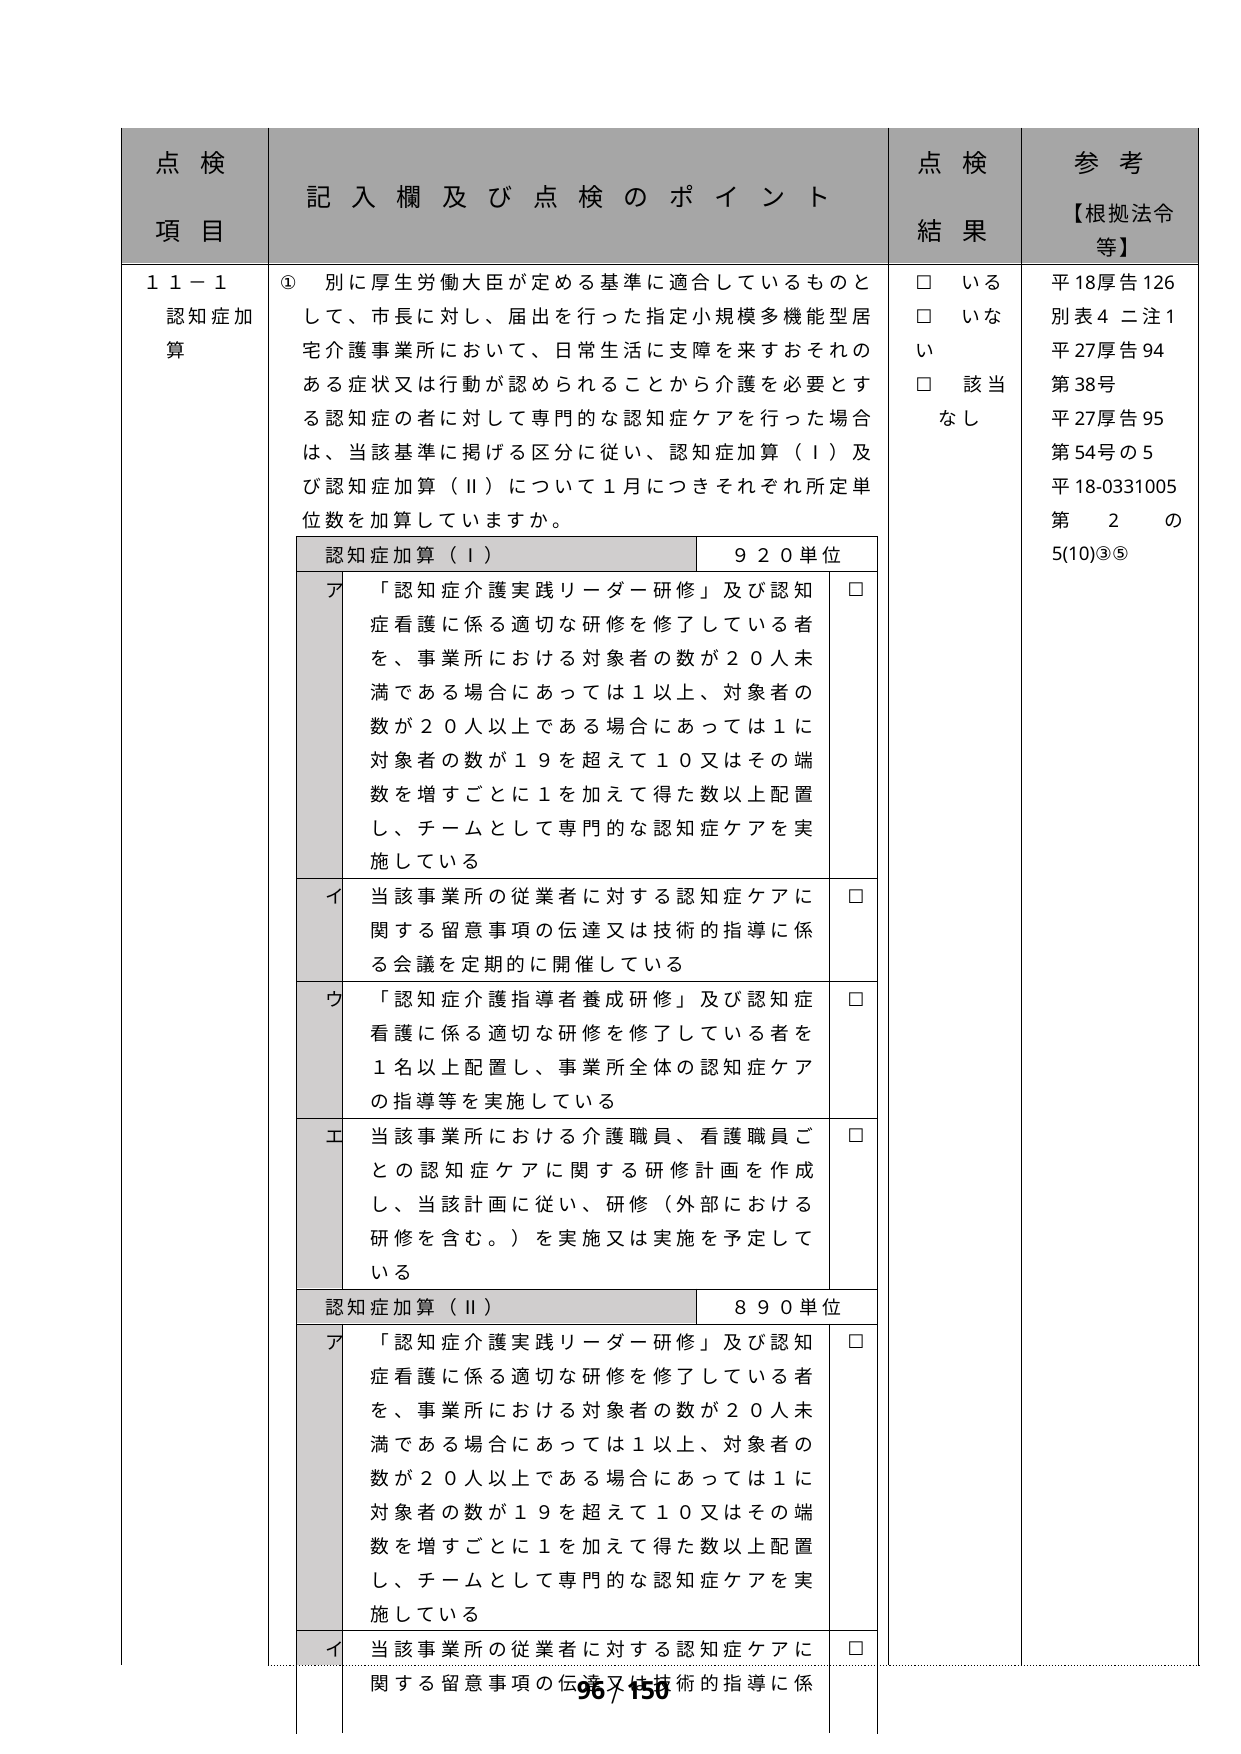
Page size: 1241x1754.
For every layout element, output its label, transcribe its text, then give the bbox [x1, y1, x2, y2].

table_header 参考 【根拠法令等】 [1022, 128, 1198, 263]
table_cell ① 別に厚生労働大臣が定める基準に適合しているものとして、市長に対し、届出を行った指定小規模多機能型居宅介護事業所において、日常生活に支障を来すおそれのある症状又は行動が認められることから介護を必要とする認知症の者に対して専門的な認知症ケアを行った場合は、当該基準に掲げる区分に従い、認知症加算（Ⅰ）及び認知症加算（Ⅱ）について１月につきそれぞれ所定単位数を加算していますか。 [269, 265, 888, 1665]
table_cell いる いない 該当なし [889, 265, 1021, 1665]
table_header 記入欄及び点検のポイント [269, 128, 888, 263]
table_header 点検項目 [122, 128, 268, 263]
table_header 点検結果 [889, 128, 1021, 263]
table_cell 平18厚告126 別表4ニ注1 平27厚告94 第38号 平27厚告95 第54号の5 平18-0331005 第2の5(10)③⑤ [1022, 265, 1198, 1665]
table_cell １１－１ 認知症加算 [122, 265, 268, 1665]
